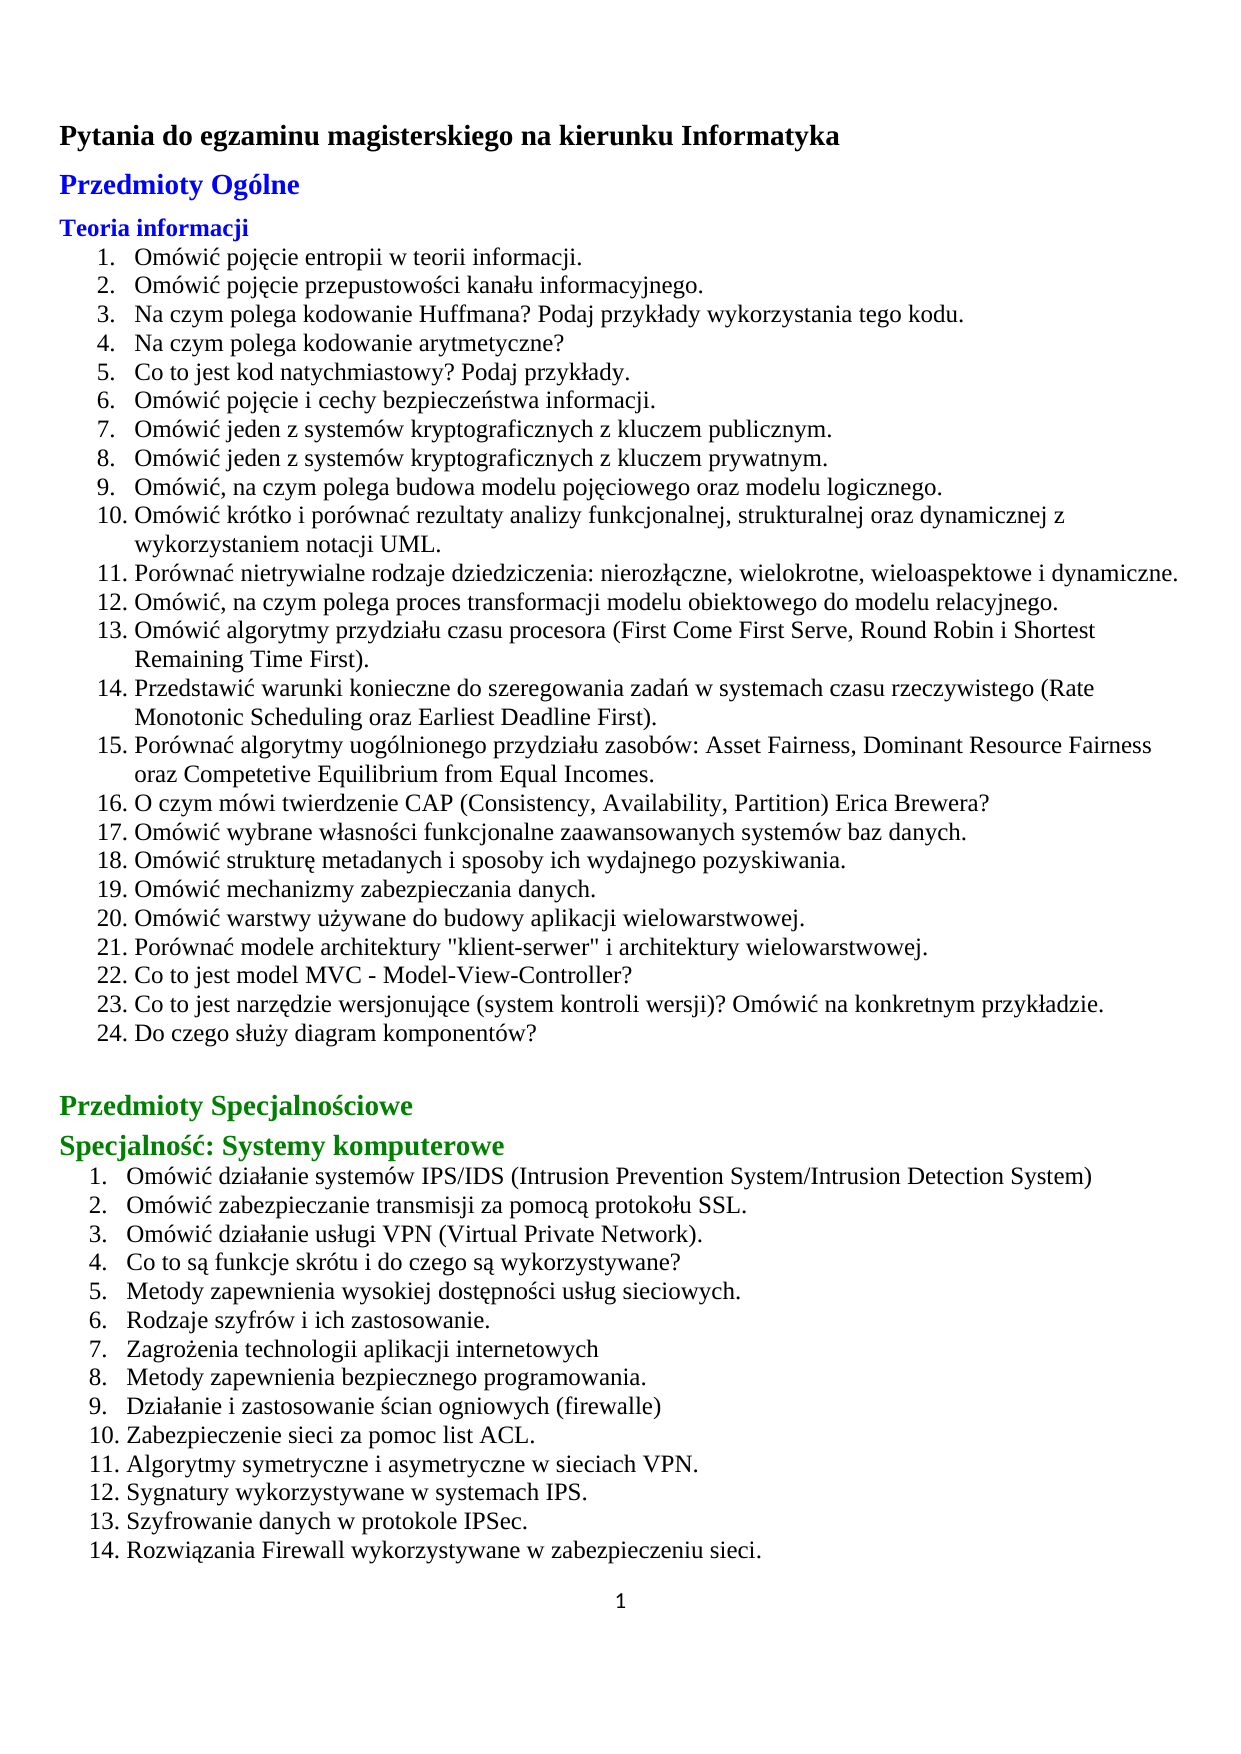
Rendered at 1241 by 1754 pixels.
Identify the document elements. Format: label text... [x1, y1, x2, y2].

list Omówić pojęcie i cechy bezpieczeństwa informacji. [97, 385, 1181, 414]
list Algorytmy symetryczne i asymetryczne w sieciach VPN. [89, 1449, 1181, 1477]
list Zagrożenia technologii aplikacji internetowych [89, 1334, 1181, 1362]
list Omówić warstwy używane do budowy aplikacji wielowarstwowej. [97, 903, 1181, 932]
list Rozwiązania Firewall wykorzystywane w zabezpieczeniu sieci. [89, 1535, 1181, 1564]
text Przedmioty Ogólne [59, 167, 1181, 200]
list Omówić działanie usługi VPN (Virtual Private Network). [89, 1219, 1181, 1247]
list Sygnatury wykorzystywane w systemach IPS. [89, 1477, 1181, 1506]
text Specjalność: Systemy komputerowe [59, 1128, 1181, 1161]
list Zabezpieczenie sieci za pomoc list ACL. [89, 1420, 1181, 1449]
list Omówić jeden z systemów kryptograficznych z kluczem prywatnym. [97, 443, 1181, 472]
list Omówić działanie systemów IPS/IDS (Intrusion Prevention System/Intrusion Detection System) [89, 1161, 1181, 1190]
list Omówić, na czym polega proces transformacji modelu obiektowego do modelu relacyjnego. [97, 587, 1181, 615]
text Pytania do egzaminu magisterskiego na kierunku Informatyka [59, 118, 1181, 152]
list Omówić algorytmy przydziału czasu procesora (First Come First Serve, Round Robin i Shortest Remaining Time First). [97, 615, 1181, 673]
list Metody zapewnienia wysokiej dostępności usług sieciowych. [89, 1276, 1181, 1305]
list Szyfrowanie danych w protokole IPSec. [89, 1506, 1181, 1535]
list Omówić wybrane własności funkcjonalne zaawansowanych systemów baz danych. [97, 817, 1181, 845]
list O czym mówi twierdzenie CAP (Consistency, Availability, Partition) Erica Brewera? [97, 788, 1181, 817]
list Na czym polega kodowanie Huffmana? Podaj przykłady wykorzystania tego kodu. [97, 299, 1181, 328]
list Omówić mechanizmy zabezpieczania danych. [97, 874, 1181, 903]
list Omówić pojęcie entropii w teorii informacji. [97, 242, 1181, 270]
list Co to jest model MVC - Model-View-Controller? [97, 960, 1181, 989]
list Co to jest narzędzie wersjonujące (system kontroli wersji)? Omówić na konkretnym przykładzie. [97, 989, 1181, 1018]
list Co to są funkcje skrótu i do czego są wykorzystywane? [89, 1247, 1181, 1276]
list Omówić zabezpieczanie transmisji za pomocą protokołu SSL. [89, 1190, 1181, 1219]
list Co to jest kod natychmiastowy? Podaj przykłady. [97, 357, 1181, 385]
text Przedmioty Specjalnościowe [59, 1088, 1181, 1121]
list Przedstawić warunki konieczne do szeregowania zadań w systemach czasu rzeczywistego (Rate Monotonic Scheduling oraz Earliest Deadline First). [97, 673, 1181, 730]
list Porównać algorytmy uogólnionego przydziału zasobów: Asset Fairness, Dominant Resource Fairness oraz Competetive Equilibrium from Equal Incomes. [97, 730, 1181, 788]
list Omówić jeden z systemów kryptograficznych z kluczem publicznym. [97, 414, 1181, 443]
list Omówić, na czym polega budowa modelu pojęciowego oraz modelu logicznego. [97, 472, 1181, 500]
list Omówić pojęcie przepustowości kanału informacyjnego. [97, 270, 1181, 299]
list Na czym polega kodowanie arytmetyczne? [97, 328, 1181, 357]
list Do czego służy diagram komponentów? [97, 1018, 1181, 1047]
text Teoria informacji [59, 213, 1181, 242]
list Omówić krótko i porównać rezultaty analizy funkcjonalnej, strukturalnej oraz dynamicznej z wykorzystaniem notacji UML. [97, 500, 1181, 558]
list Działanie i zastosowanie ścian ogniowych (firewalle) [89, 1391, 1181, 1420]
list Rodzaje szyfrów i ich zastosowanie. [89, 1305, 1181, 1334]
list Metody zapewnienia bezpiecznego programowania. [89, 1362, 1181, 1391]
list Porównać nietrywialne rodzaje dziedziczenia: nierozłączne, wielokrotne, wieloaspektowe i dynamiczne. [97, 558, 1181, 587]
list Omówić strukturę metadanych i sposoby ich wydajnego pozyskiwania. [97, 845, 1181, 874]
list Porównać modele architektury "klient-serwer" i architektury wielowarstwowej. [97, 932, 1181, 960]
